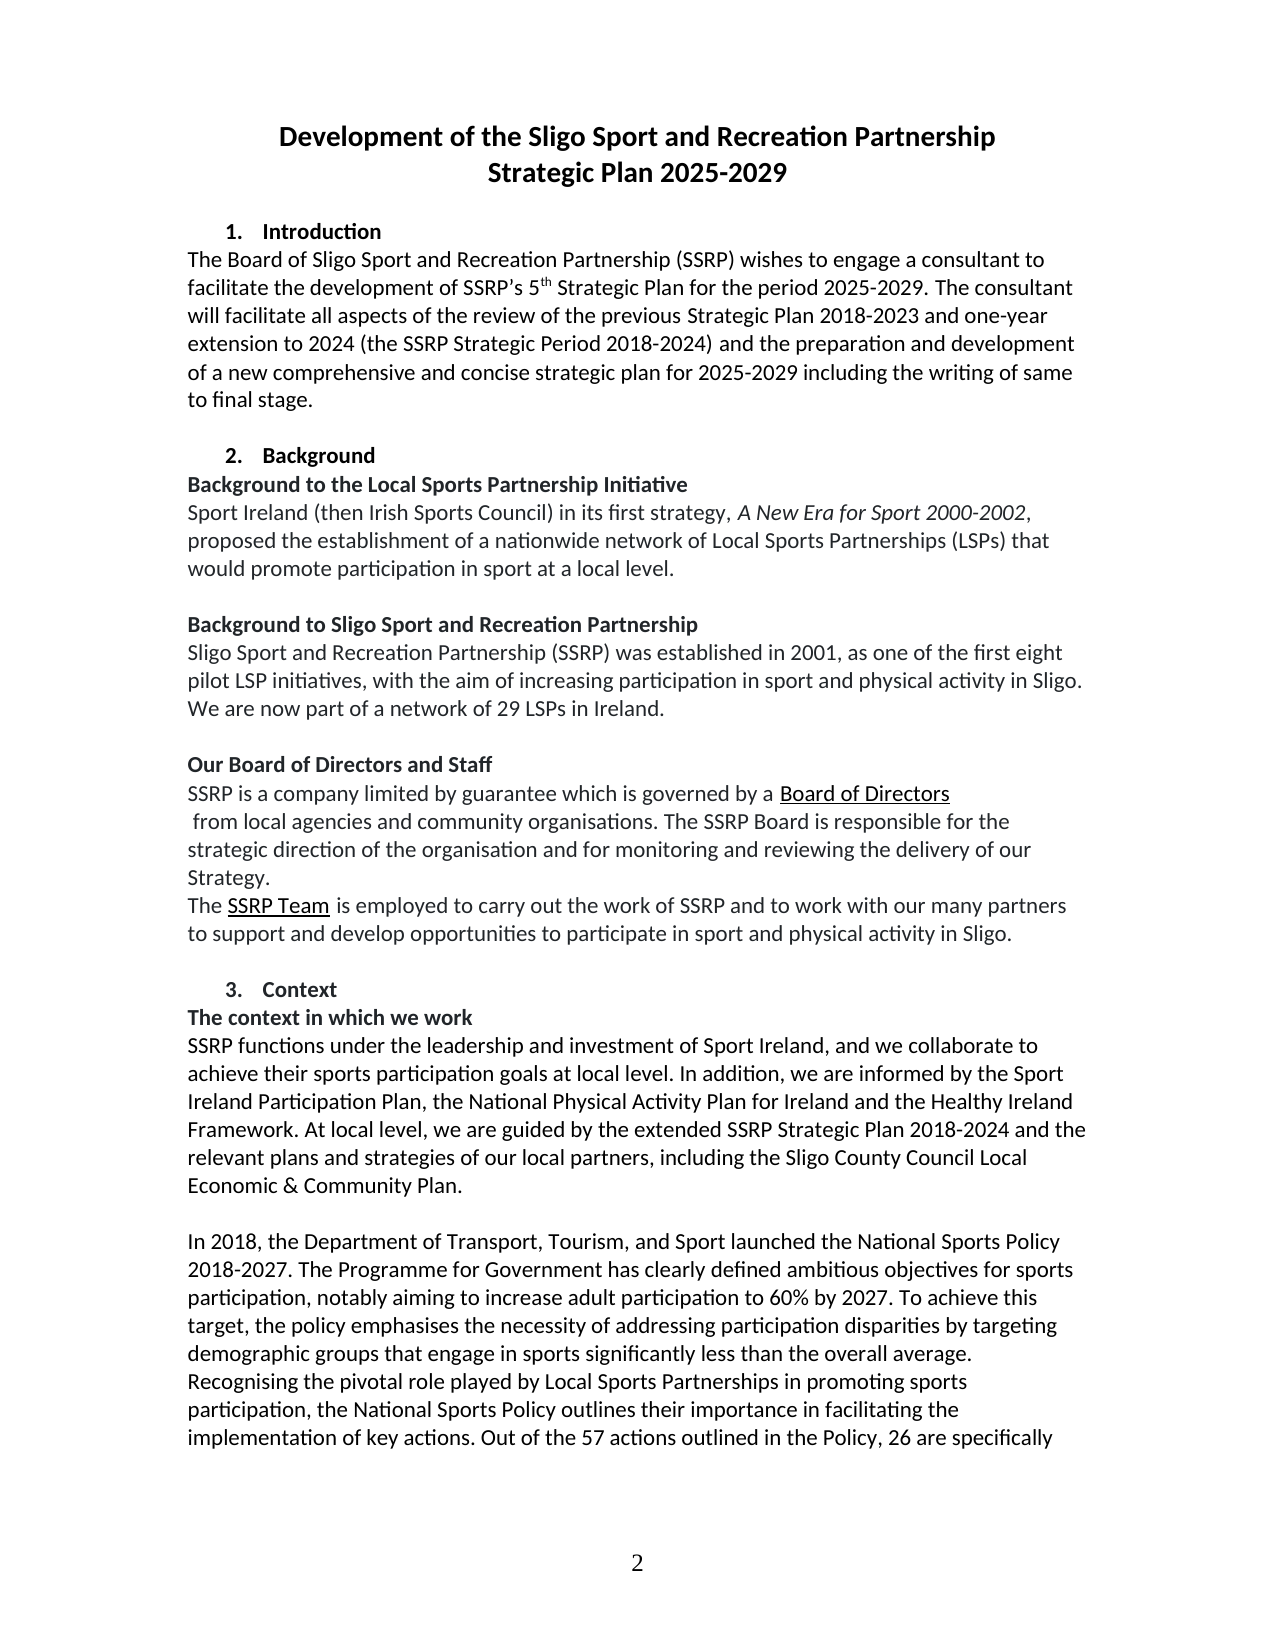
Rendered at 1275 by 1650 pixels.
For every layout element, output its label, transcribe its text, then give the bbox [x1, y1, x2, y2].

text Background to the Local Sports Partnership Initiative Sport Ireland (then Irish Sports Council) in its first strategy, A New Era for Sport 2000-2002, proposed the establishment of a nationwide network of Local Sports Partnerships (LSPs) that would promote participation in sport at a local level. [187, 470, 1087, 582]
list Context [225, 975, 1087, 1003]
text The SSRP Team is employed to carry out the work of SSRP and to work with our many partners to support and develop opportunities to participate in sport and physical activity in Sligo. [187, 891, 1087, 947]
text Background to Sligo Sport and Recreation Partnership Sligo Sport and Recreation Partnership (SSRP) was established in 2001, as one of the first eight pilot LSP initiatives, with the aim of increasing participation in sport and physical activity in Sligo. We are now part of a network of 29 LSPs in Ireland. [187, 610, 1087, 722]
text Strategic Plan 2025-2029 [187, 154, 1087, 189]
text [187, 1227, 1087, 1451]
list Background [225, 442, 1087, 470]
text Development of the Sligo Sport and Recreation Partnership [187, 118, 1087, 154]
text from local agencies and community organisations. The SSRP Board is responsible for the strategic direction of the organisation and for monitoring and reviewing the delivery of our Strategy. [187, 807, 1087, 891]
list Introduction [225, 217, 1087, 246]
text The context in which we work SSRP functions under the leadership and investment of Sport Ireland, and we collaborate to achieve their sports participation goals at local level. In addition, we are informed by the Sport Ireland Participation Plan, the National Physical Activity Plan for Ireland and the Healthy Ireland Framework. At local level, we are guided by the extended SSRP Strategic Plan 2018-2024 and the relevant plans and strategies of our local partners, including the Sligo County Council Local Economic & Community Plan. [187, 1003, 1087, 1199]
text The Board of Sligo Sport and Recreation Partnership (SSRP) wishes to engage a consultant to facilitate the development of SSRP’s 5th Strategic Plan for the period 2025-2029. The consultant will facilitate all aspects of the review of the previous Strategic Plan 2018-2023 and one-year extension to 2024 (the SSRP Strategic Period 2018-2024) and the preparation and development of a new comprehensive and concise strategic plan for 2025-2029 including the writing of same to final stage. [187, 246, 1087, 414]
text Our Board of Directors and Staff SSRP is a company limited by guarantee which is governed by a Board of Directors [187, 750, 1087, 807]
